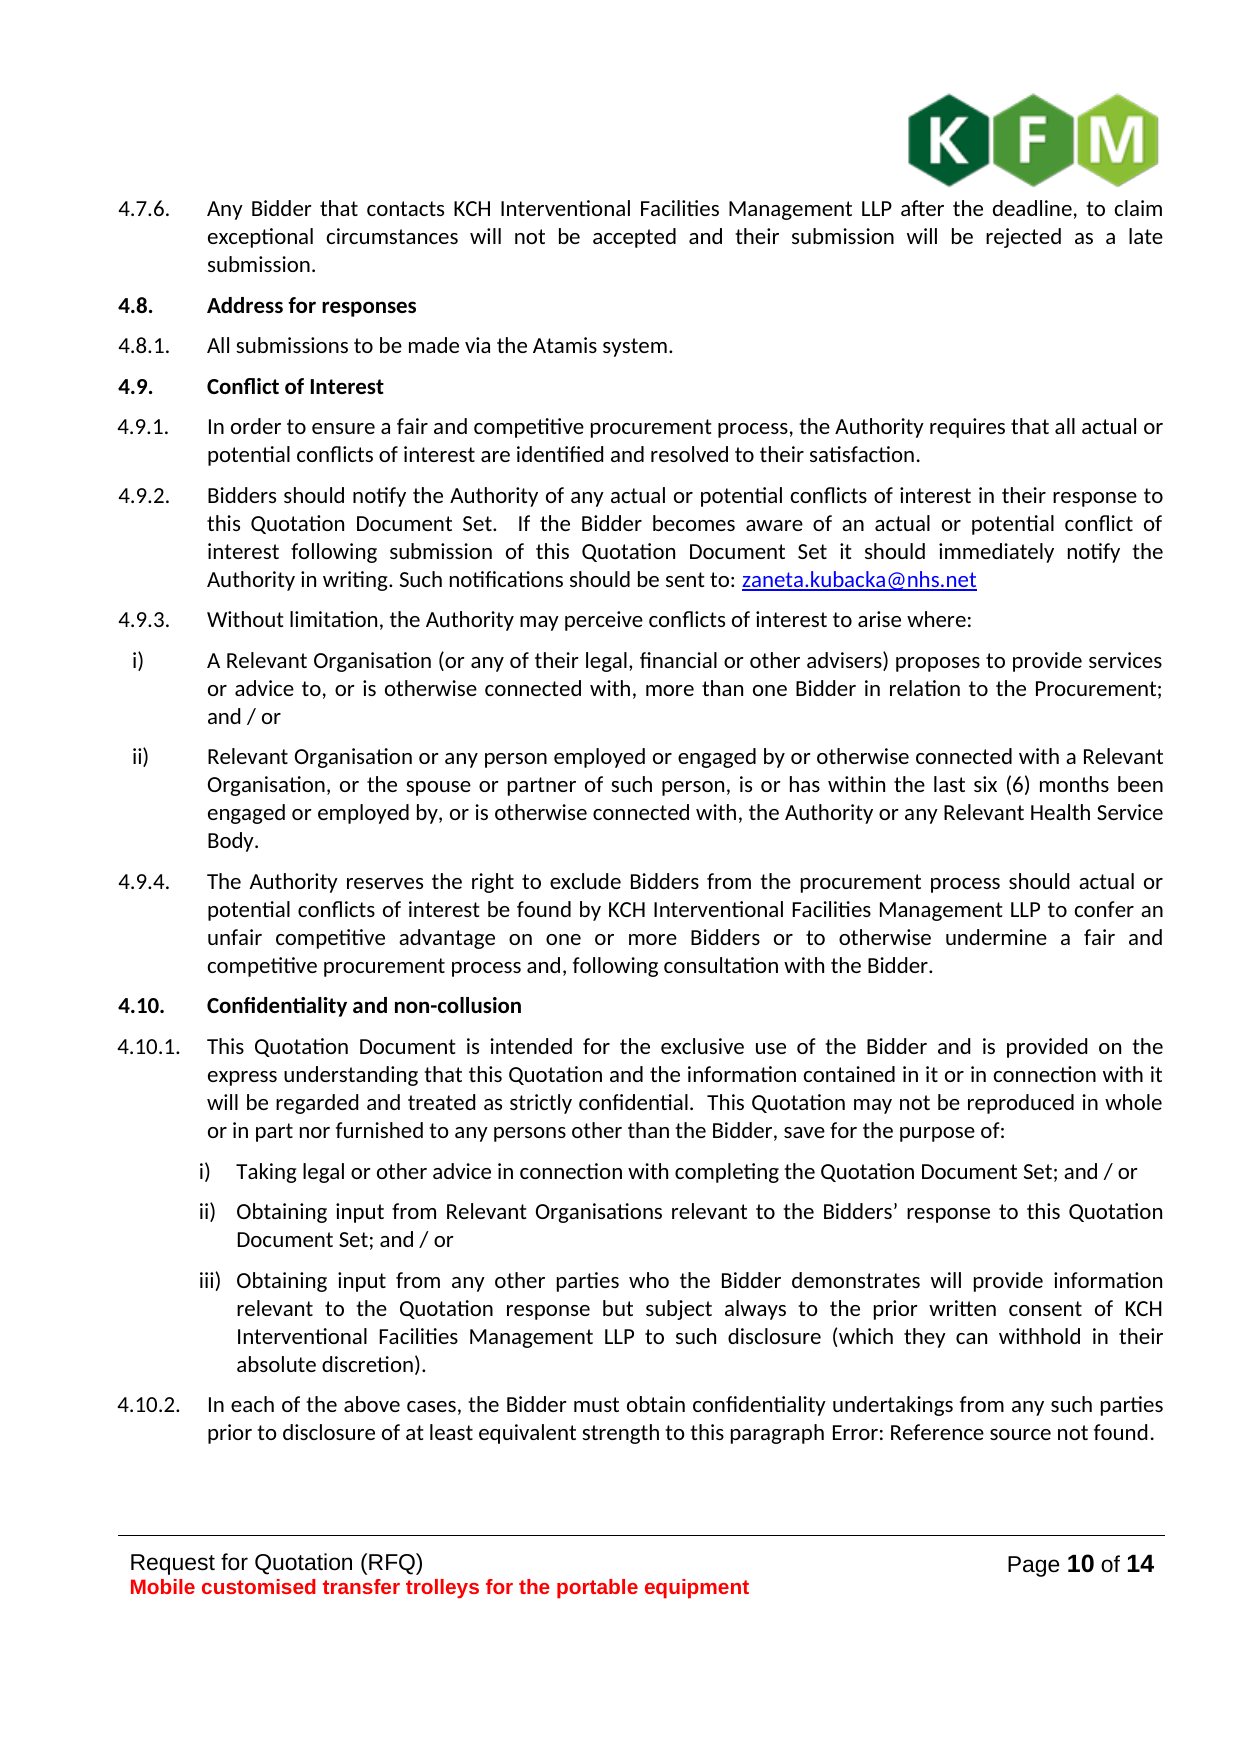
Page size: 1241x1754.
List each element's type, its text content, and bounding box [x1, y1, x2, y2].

picture [901, 86, 1166, 195]
subtitle Obtaining input from any other parties who the Bidder demonstrates will provide information relevant to the Quotation response but subject always to the prior written consent of KCH Interventional Facilities Management LLP to such disclosure (which they can withhold in their absolute discretion). [199, 1266, 1165, 1378]
subtitle Conflict of Interest [118, 372, 1165, 400]
subtitle Without limitation, the Authority may perceive conflicts of interest to arise where: [118, 605, 1165, 633]
subtitle All submissions to be made via the Atamis system. [118, 331, 1165, 359]
subtitle Bidders should notify the Authority of any actual or potential conflicts of interest in their response to this Quotation Document Set. If the Bidder becomes aware of an actual or potential conflict of interest following submission of this Quotation Document Set it should immediately notify the Authority in writing. Such notifications should be sent to: zaneta.kubacka@nhs.net [118, 481, 1165, 593]
subtitle The Authority reserves the right to exclude Bidders from the procurement process should actual or potential conflicts of interest be found by KCH Interventional Facilities Management LLP to confer an unfair competitive advantage on one or more Bidders or to otherwise undermine a fair and competitive procurement process and, following consultation with the Bidder. [118, 867, 1165, 979]
subtitle Any Bidder that contacts KCH Interventional Facilities Management LLP after the deadline, to claim exceptional circumstances will not be accepted and their submission will be rejected as a late submission. [118, 194, 1165, 278]
subtitle This Quotation Document is intended for the exclusive use of the Bidder and is provided on the express understanding that this Quotation and the information contained in it or in connection with it will be regarded and treated as strictly confidential. This Quotation may not be reproduced in whole or in part nor furnished to any persons other than the Bidder, save for the purpose of: [117, 1032, 1165, 1144]
subtitle Obtaining input from Relevant Organisations relevant to the Bidders’ response to this Quotation Document Set; and / or [199, 1197, 1165, 1253]
subtitle A Relevant Organisation (or any of their legal, financial or other advisers) proposes to provide services or advice to, or is otherwise connected with, more than one Bidder in relation to the Procurement; and / or [132, 646, 1165, 730]
subtitle In order to ensure a fair and competitive procurement process, the Authority requires that all actual or potential conflicts of interest are identified and resolved to their satisfaction. [117, 412, 1165, 468]
subtitle Taking legal or other advice in connection with completing the Quotation Document Set; and / or [199, 1157, 1165, 1185]
subtitle Relevant Organisation or any person employed or engaged by or otherwise connected with a Relevant Organisation, or the spouse or partner of such person, is or has within the last six (6) months been engaged or employed by, or is otherwise connected with, the Authority or any Relevant Health Service Body. [132, 742, 1165, 854]
subtitle Confidentiality and non-collusion [118, 992, 1165, 1020]
subtitle Address for responses [118, 291, 1165, 319]
